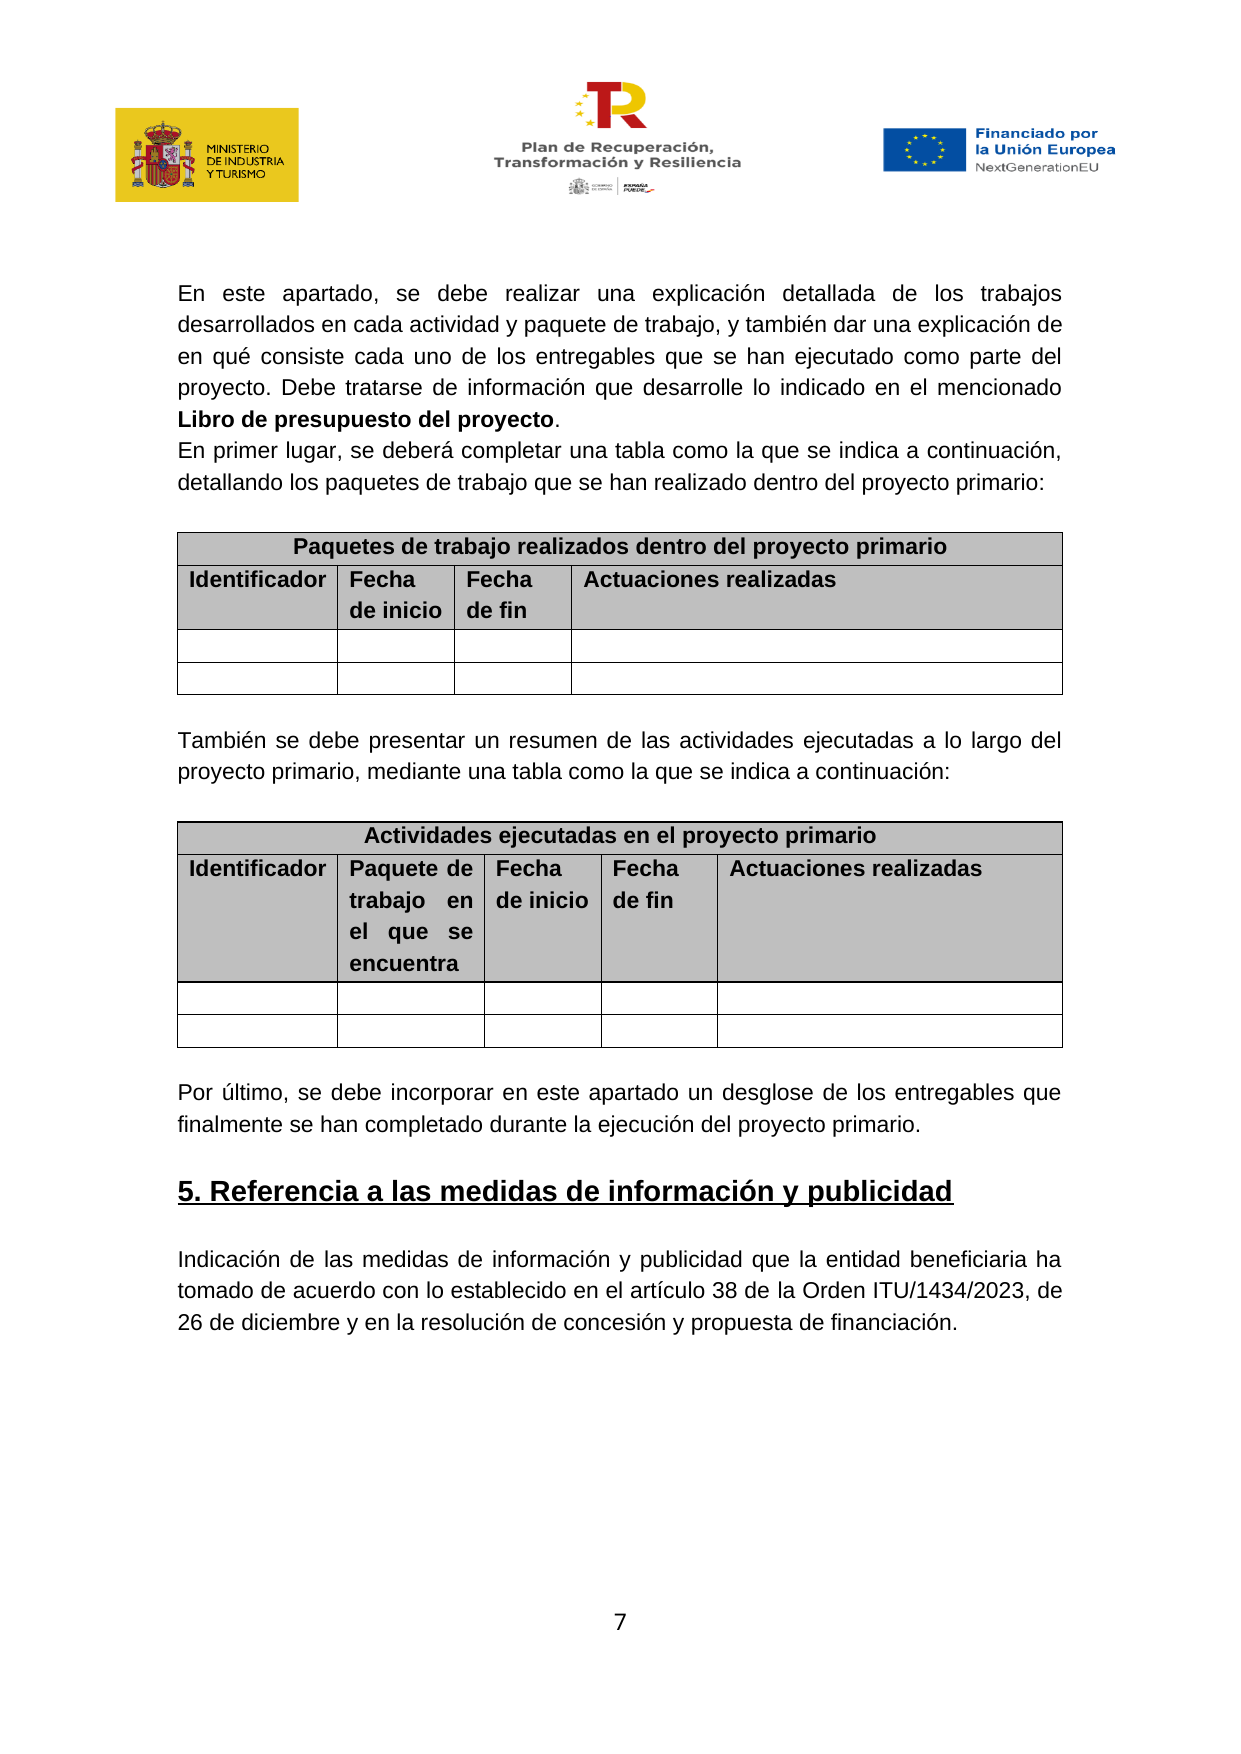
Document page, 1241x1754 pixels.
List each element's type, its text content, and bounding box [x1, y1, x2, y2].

picture [484, 75, 754, 194]
table_cell [338, 630, 454, 662]
table_cell [338, 663, 454, 694]
table_cell [602, 1015, 717, 1047]
table_cell Identificador [178, 566, 337, 629]
table_cell [455, 663, 571, 694]
text En este apartado, se debe realizar una explicación detallada de los trabajos desarrollados en cada actividad y paquete de trabajo, y también dar una explicación de en qué consiste cada uno de los entregables que se han ejecutado como parte del proyecto. Debe tratarse de información que desarrolle lo indicado en el mencionado Libro de presupuesto del proyecto. [177, 280, 1063, 432]
picture [863, 120, 1126, 183]
table_cell [178, 1015, 337, 1047]
table_cell Actuaciones realizadas [572, 566, 1062, 629]
table_cell [178, 630, 337, 662]
table_cell [485, 1015, 601, 1047]
table_cell [338, 983, 484, 1014]
table_cell [178, 983, 337, 1014]
text En primer lugar, se deberá completar una tabla como la que se indica a continuación, detallando los paquetes de trabajo que se han realizado dentro del proyecto primario: [177, 437, 1063, 495]
text Por último, se debe incorporar en este apartado un desglose de los entregables que finalmente se han completado durante la ejecución del proyecto primario. [177, 1079, 1063, 1137]
table_cell Paquete de trabajo en el que se encuentra [338, 855, 484, 981]
table_cell [485, 983, 601, 1014]
table_cell [572, 630, 1062, 662]
table_cell [572, 663, 1062, 694]
table_cell [178, 663, 337, 694]
table_cell Fecha de inicio [485, 855, 601, 981]
table_header Paquetes de trabajo realizados dentro del proyecto primario [178, 533, 1062, 565]
table_cell Fecha de fin [602, 855, 717, 981]
table_cell [602, 983, 717, 1014]
table_cell Fecha de fin [455, 566, 571, 629]
table_cell [718, 1015, 1062, 1047]
table_header Actividades ejecutadas en el proyecto primario [178, 823, 1062, 854]
table_cell [718, 983, 1062, 1014]
table_cell Fecha de inicio [338, 566, 454, 629]
list Indicación de las medidas de información y publicidad que la entidad beneficiaria ha tomado de acuerdo con lo establecido en el artículo 38 de la Orden ITU/1434/2023, de 26 de diciembre y en la resolución de concesión y propuesta de financiación. [177, 1246, 1063, 1335]
list 5. Referencia a las medidas de información y publicidad [177, 1174, 1063, 1207]
table_cell Identificador [178, 855, 337, 981]
table_cell [455, 630, 571, 662]
text También se debe presentar un resumen de las actividades ejecutadas a lo largo del proyecto primario, mediante una tabla como la que se indica a continuación: [177, 727, 1063, 785]
table_cell [338, 1015, 484, 1047]
table_cell Actuaciones realizadas [718, 855, 1062, 981]
